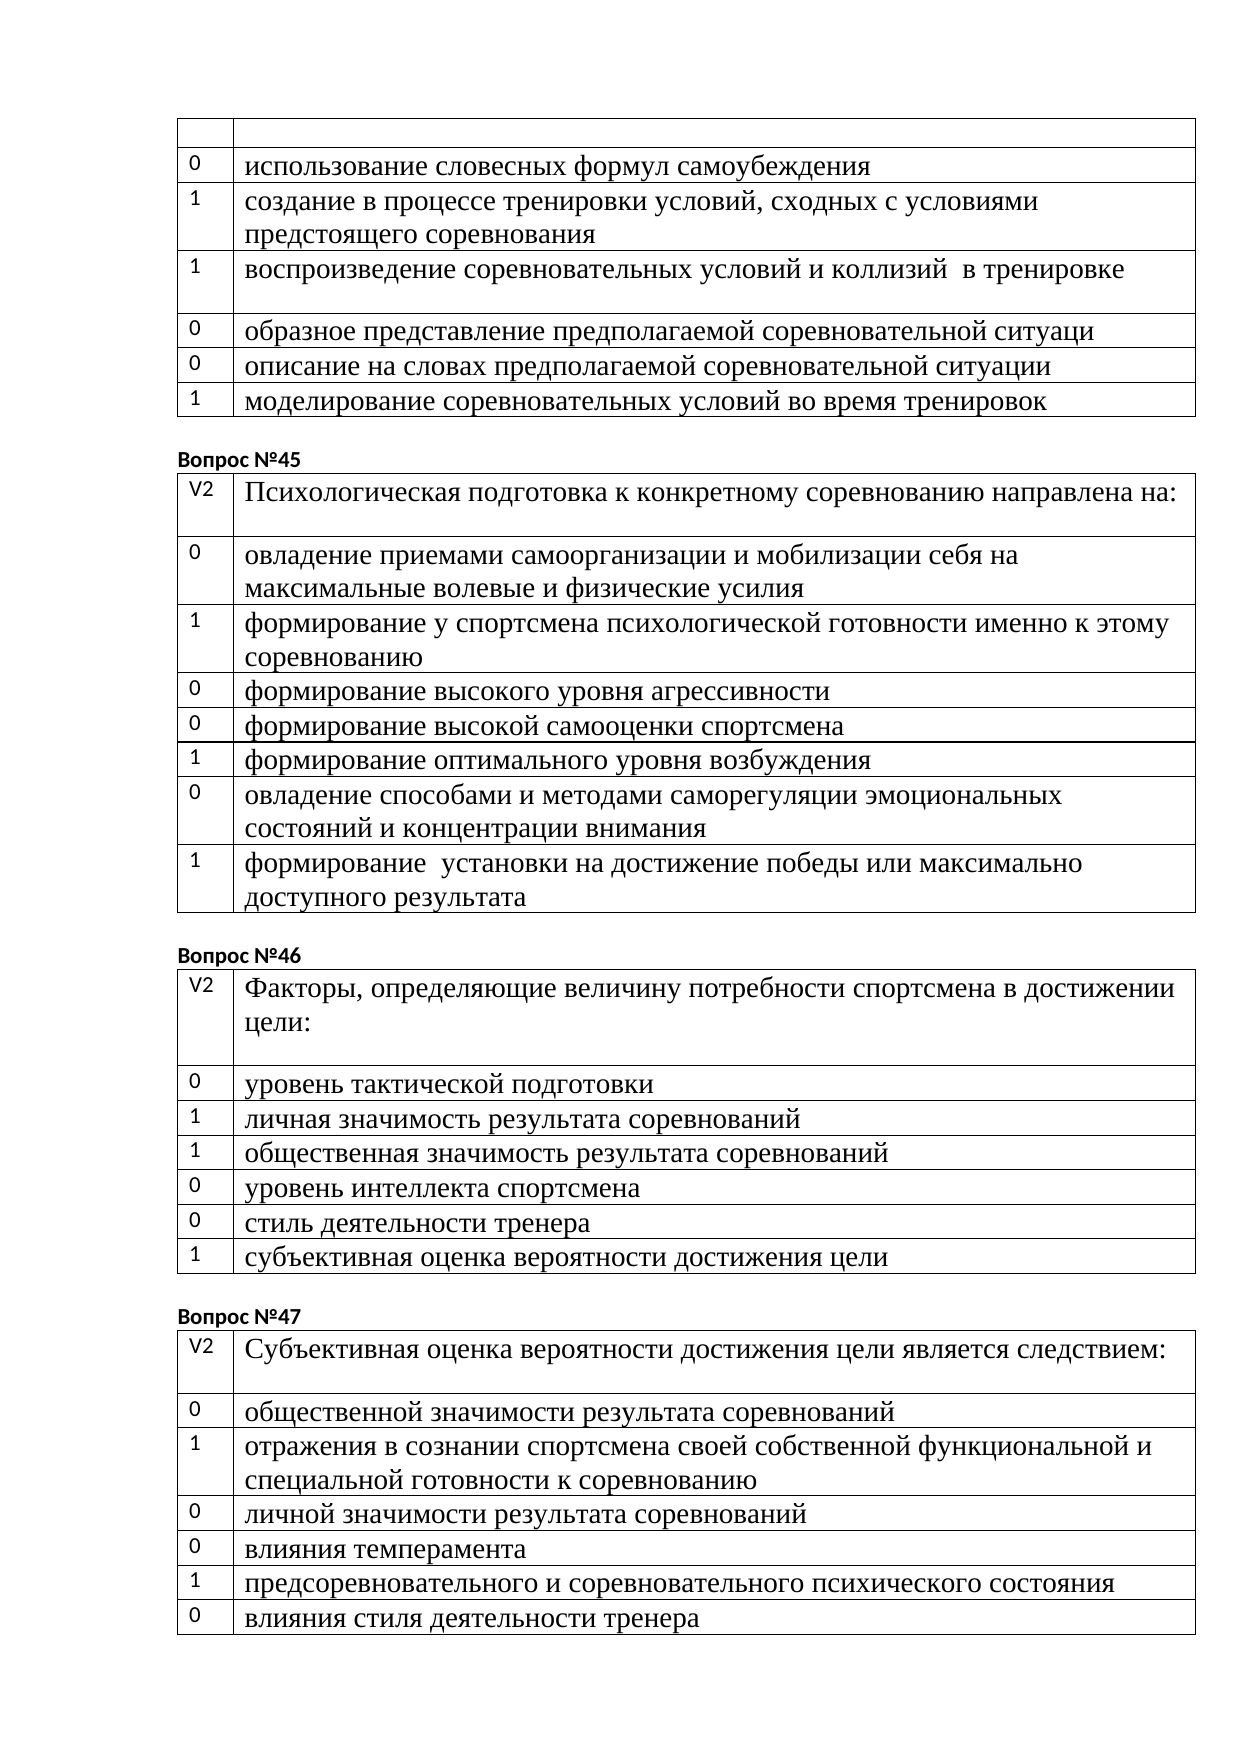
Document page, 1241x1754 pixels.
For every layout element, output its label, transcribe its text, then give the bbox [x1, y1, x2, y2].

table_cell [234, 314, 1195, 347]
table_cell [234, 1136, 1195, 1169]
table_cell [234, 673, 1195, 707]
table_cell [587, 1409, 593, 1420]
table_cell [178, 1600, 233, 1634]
text Вопрос №46 [177, 941, 1196, 969]
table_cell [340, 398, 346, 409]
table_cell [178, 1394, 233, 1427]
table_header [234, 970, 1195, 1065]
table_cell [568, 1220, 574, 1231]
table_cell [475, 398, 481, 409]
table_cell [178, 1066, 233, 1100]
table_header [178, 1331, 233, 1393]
text Вопрос №45 [177, 445, 1196, 473]
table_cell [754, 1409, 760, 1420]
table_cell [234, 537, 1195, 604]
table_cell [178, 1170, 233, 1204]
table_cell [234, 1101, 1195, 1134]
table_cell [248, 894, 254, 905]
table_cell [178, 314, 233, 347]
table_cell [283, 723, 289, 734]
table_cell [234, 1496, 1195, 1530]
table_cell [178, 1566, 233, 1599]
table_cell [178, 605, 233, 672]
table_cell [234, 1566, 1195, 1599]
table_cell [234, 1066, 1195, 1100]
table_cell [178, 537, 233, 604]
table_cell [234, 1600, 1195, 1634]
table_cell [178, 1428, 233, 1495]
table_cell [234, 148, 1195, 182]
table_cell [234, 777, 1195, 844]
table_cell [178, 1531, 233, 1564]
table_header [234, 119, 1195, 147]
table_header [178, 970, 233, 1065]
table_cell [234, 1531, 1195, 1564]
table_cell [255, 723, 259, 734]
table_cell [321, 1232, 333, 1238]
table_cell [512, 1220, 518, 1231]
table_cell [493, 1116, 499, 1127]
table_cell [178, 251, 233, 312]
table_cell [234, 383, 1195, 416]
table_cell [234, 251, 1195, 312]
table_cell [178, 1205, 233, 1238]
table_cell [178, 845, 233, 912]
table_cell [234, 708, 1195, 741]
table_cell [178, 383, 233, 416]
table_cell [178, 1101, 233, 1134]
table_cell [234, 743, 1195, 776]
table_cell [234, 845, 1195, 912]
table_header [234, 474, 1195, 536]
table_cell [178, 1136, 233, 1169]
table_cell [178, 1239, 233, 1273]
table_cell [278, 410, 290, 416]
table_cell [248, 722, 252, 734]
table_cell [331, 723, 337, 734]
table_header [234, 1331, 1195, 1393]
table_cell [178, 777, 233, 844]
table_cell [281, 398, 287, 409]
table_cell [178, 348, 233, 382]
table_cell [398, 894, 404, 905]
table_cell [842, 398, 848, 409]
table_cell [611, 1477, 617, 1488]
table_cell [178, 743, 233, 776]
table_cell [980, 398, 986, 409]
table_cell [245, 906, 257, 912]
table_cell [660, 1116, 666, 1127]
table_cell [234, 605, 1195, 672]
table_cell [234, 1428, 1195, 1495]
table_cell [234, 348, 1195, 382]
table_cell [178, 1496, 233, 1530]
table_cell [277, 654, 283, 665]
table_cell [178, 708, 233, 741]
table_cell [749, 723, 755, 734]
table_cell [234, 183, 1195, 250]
text Вопрос №47 [177, 1302, 1196, 1330]
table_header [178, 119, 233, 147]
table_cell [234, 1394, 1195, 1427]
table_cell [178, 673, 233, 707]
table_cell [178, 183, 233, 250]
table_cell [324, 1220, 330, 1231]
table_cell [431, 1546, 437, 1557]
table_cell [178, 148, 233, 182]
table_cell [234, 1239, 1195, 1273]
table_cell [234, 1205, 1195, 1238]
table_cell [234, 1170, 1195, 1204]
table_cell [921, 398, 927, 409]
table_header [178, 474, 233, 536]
